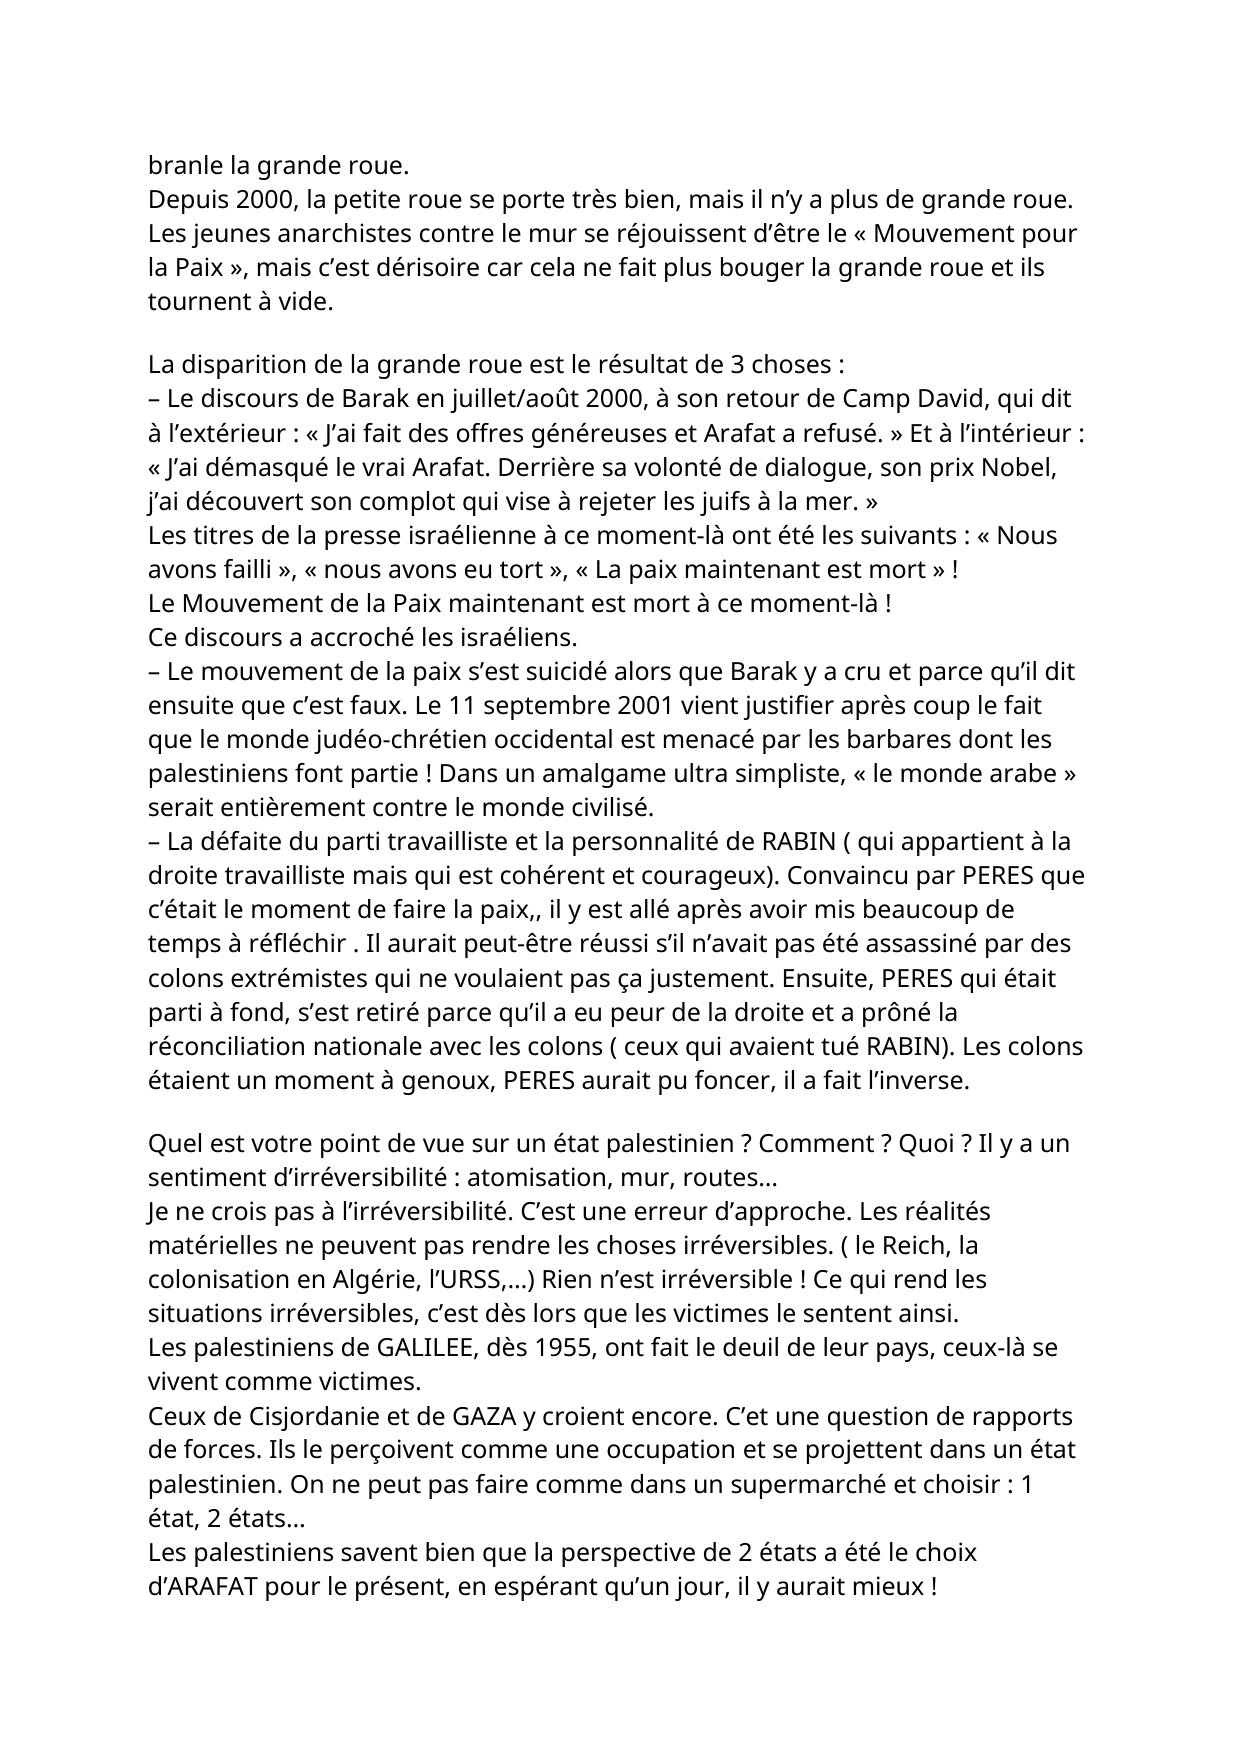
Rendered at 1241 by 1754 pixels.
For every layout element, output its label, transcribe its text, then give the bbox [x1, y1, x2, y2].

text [148, 148, 1093, 318]
text La disparition de la grande roue est le résultat de 3 choses : – Le discours de Barak en juillet/août 2000, à son retour de Camp David, qui dit à l’extérieur : « J’ai fait des offres généreuses et Arafat a refusé. » Et à l’intérieur : « J’ai démasqué le vrai Arafat. Derrière sa volonté de dialogue, son prix Nobel, j’ai découvert son complot qui vise à rejeter les juifs à la mer. » Les titres de la presse israélienne à ce moment-là ont été les suivants : « Nous avons failli », « nous avons eu tort », « La paix maintenant est mort » ! Le Mouvement de la Paix maintenant est mort à ce moment-là ! Ce discours a accroché les israéliens. – Le mouvement de la paix s’est suicidé alors que Barak y a cru et parce qu’il dit ensuite que c’est faux. Le 11 septembre 2001 vient justifier après coup le fait que le monde judéo-chrétien occidental est menacé par les barbares dont les palestiniens font partie ! Dans un amalgame ultra simpliste, « le monde arabe » serait entièrement contre le monde civilisé. – La défaite du parti travailliste et la personnalité de RABIN ( qui appartient à la droite travailliste mais qui est cohérent et courageux). Convaincu par PERES que c’était le moment de faire la paix,, il y est allé après avoir mis beaucoup de temps à réfléchir . Il aurait peut-être réussi s’il n’avait pas été assassiné par des colons extrémistes qui ne voulaient pas ça justement. Ensuite, PERES qui était parti à fond, s’est retiré parce qu’il a eu peur de la droite et a prôné la réconciliation nationale avec les colons ( ceux qui avaient tué RABIN). Les colons étaient un moment à genoux, PERES aurait pu foncer, il a fait l’inverse. [148, 347, 1093, 1096]
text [148, 1126, 1093, 1602]
